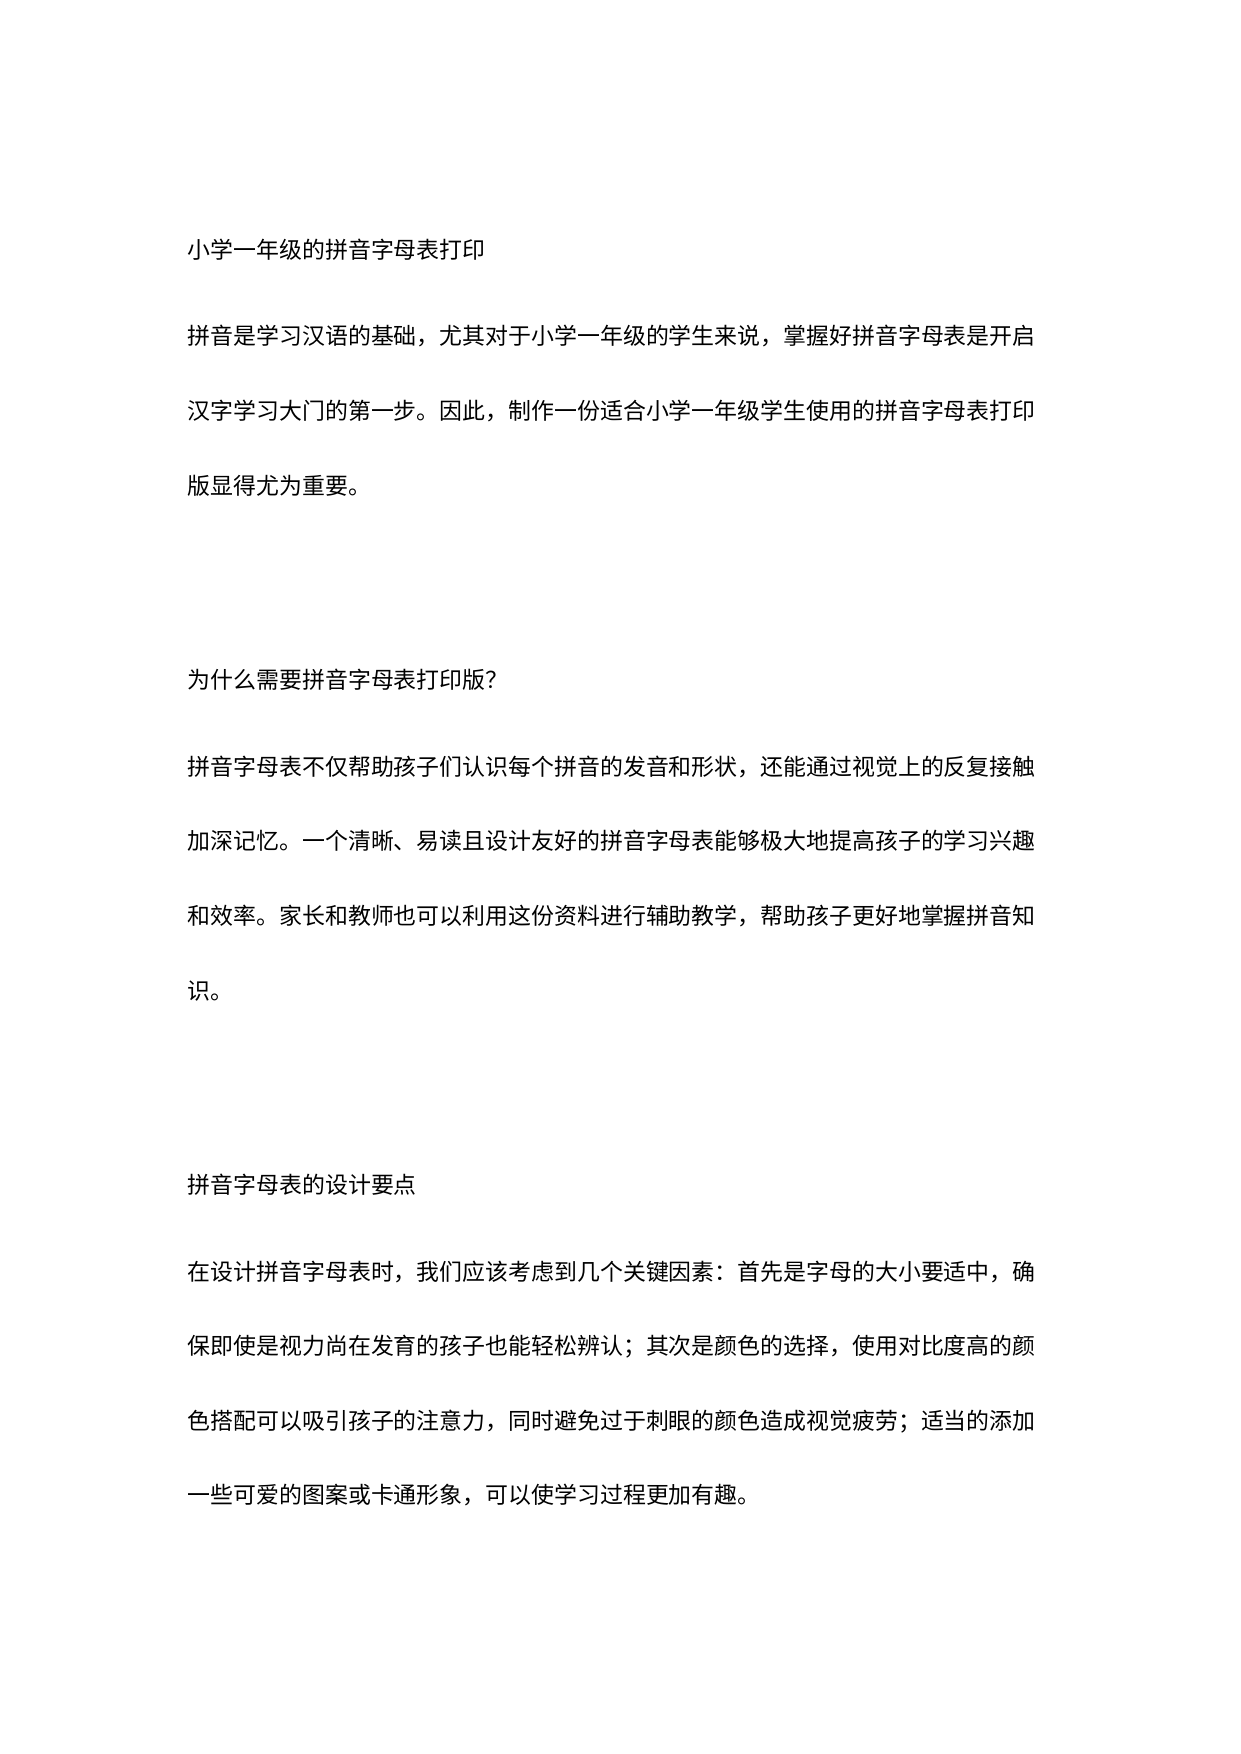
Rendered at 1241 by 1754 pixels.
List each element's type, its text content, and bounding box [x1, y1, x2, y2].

text 拼音是学习汉语的基础，尤其对于小学一年级的学生来说，掌握好拼音字母表是开启汉字学习大门的第一步。因此，制作一份适合小学一年级学生使用的拼音字母表打印版显得尤为重要。 [187, 302, 1053, 517]
text 拼音字母表的设计要点 [187, 1151, 1053, 1216]
text 在设计拼音字母表时，我们应该考虑到几个关键因素：首先是字母的大小要适中，确保即使是视力尚在发育的孩子也能轻松辨认；其次是颜色的选择，使用对比度高的颜色搭配可以吸引孩子的注意力，同时避免过于刺眼的颜色造成视觉疲劳；适当的添加一些可爱的图案或卡通形象，可以使学习过程更加有趣。 [187, 1237, 1053, 1527]
text 为什么需要拼音字母表打印版？ [187, 646, 1053, 711]
text 小学一年级的拼音字母表打印 [187, 216, 1053, 281]
text 拼音字母表不仅帮助孩子们认识每个拼音的发音和形状，还能通过视觉上的反复接触加深记忆。一个清晰、易读且设计友好的拼音字母表能够极大地提高孩子的学习兴趣和效率。家长和教师也可以利用这份资料进行辅助教学，帮助孩子更好地掌握拼音知识。 [187, 733, 1053, 1022]
